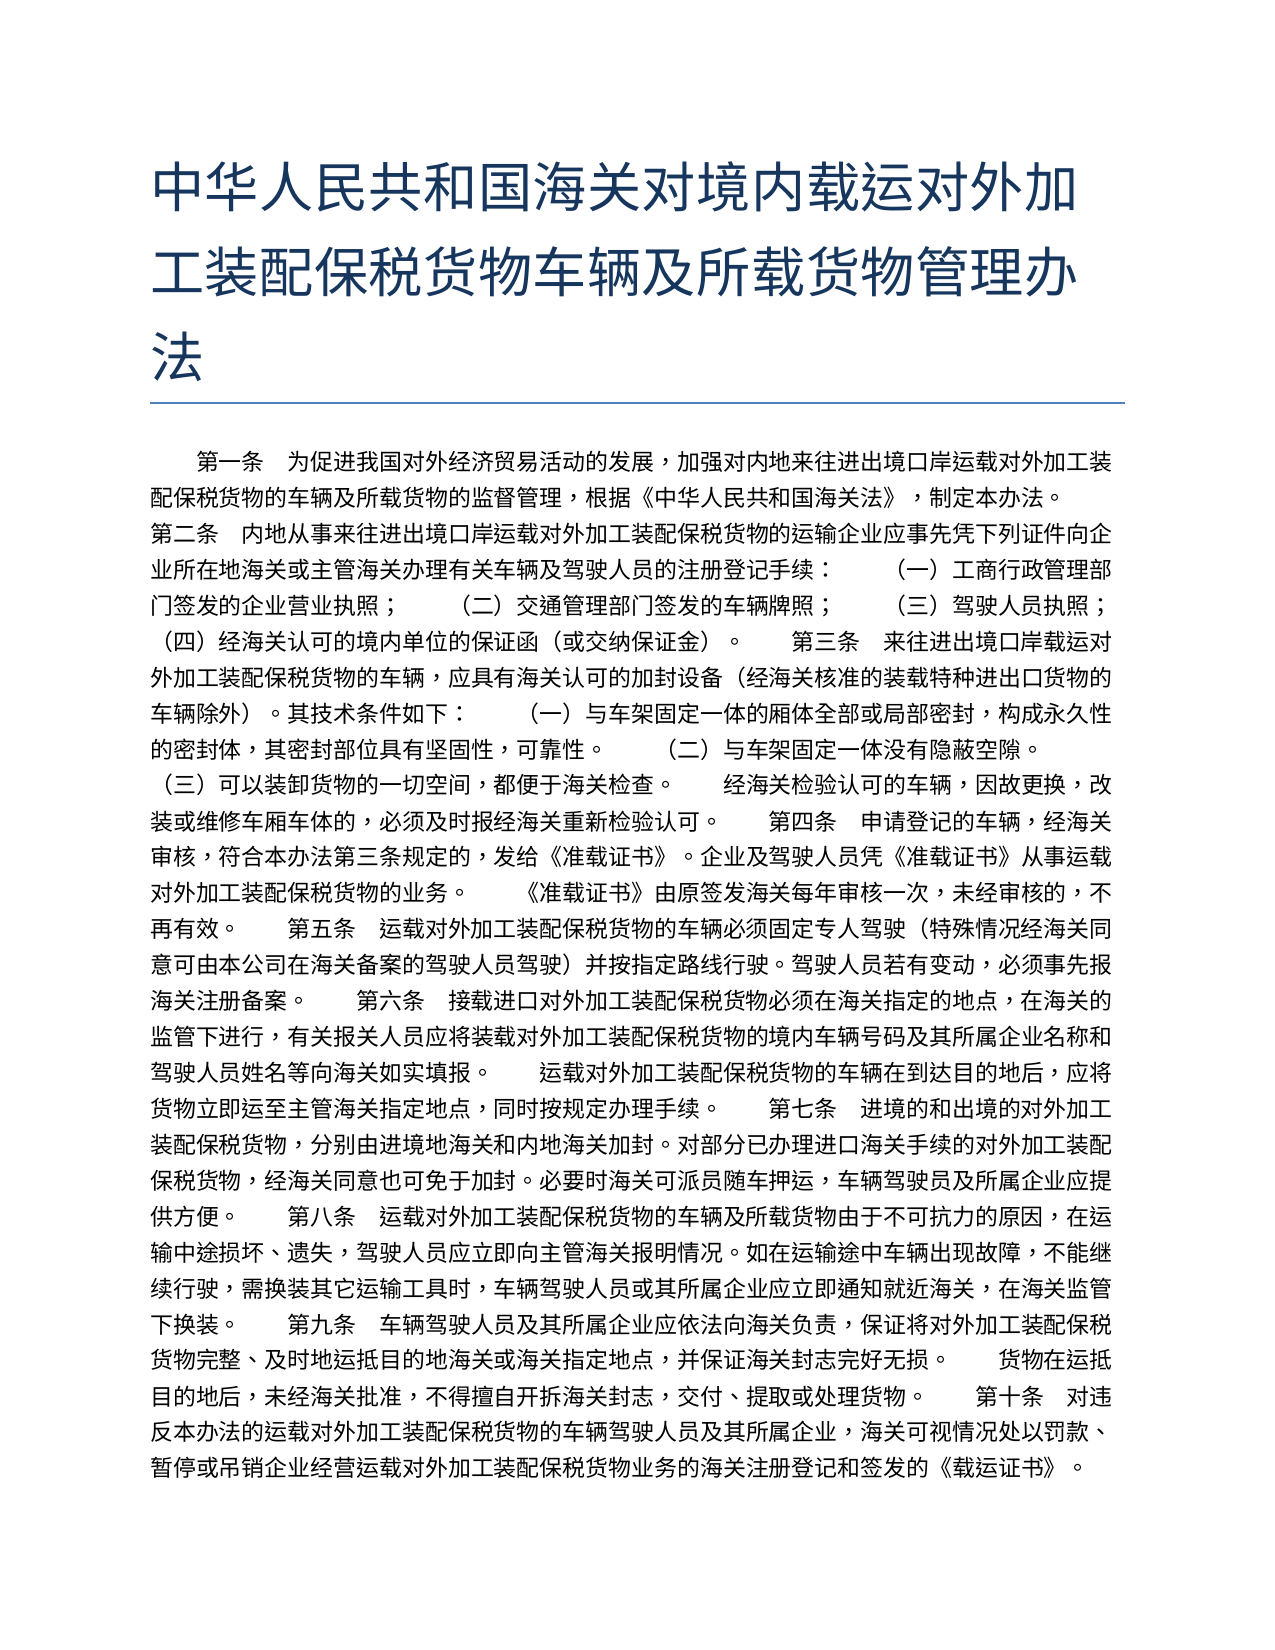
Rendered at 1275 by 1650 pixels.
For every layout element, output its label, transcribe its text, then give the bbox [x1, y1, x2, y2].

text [150, 446, 1125, 1483]
title 中华人民共和国海关对境内载运对外加工装配保税货物车辆及所载货物管理办法 [150, 150, 1125, 402]
